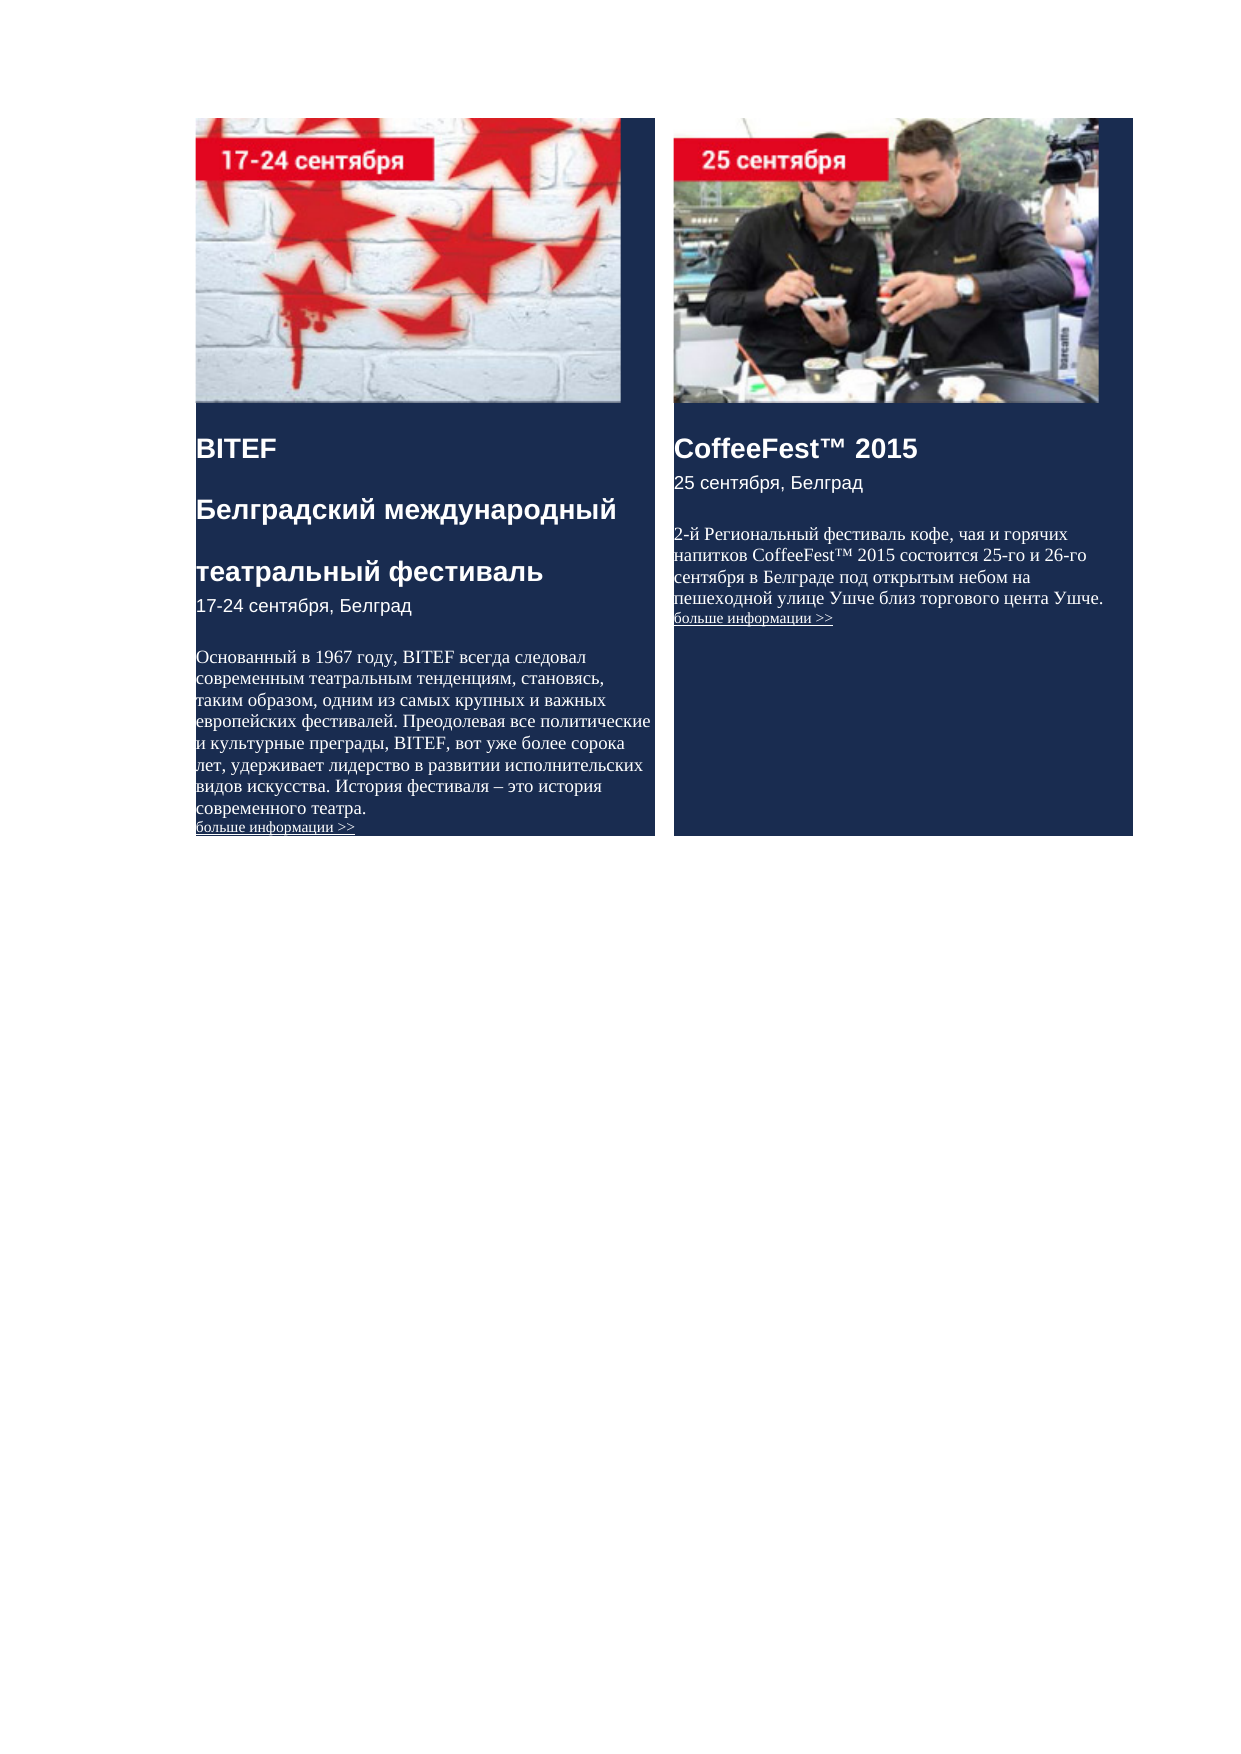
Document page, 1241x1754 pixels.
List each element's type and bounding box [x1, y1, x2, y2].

picture [673, 118, 1099, 403]
picture [195, 118, 621, 403]
